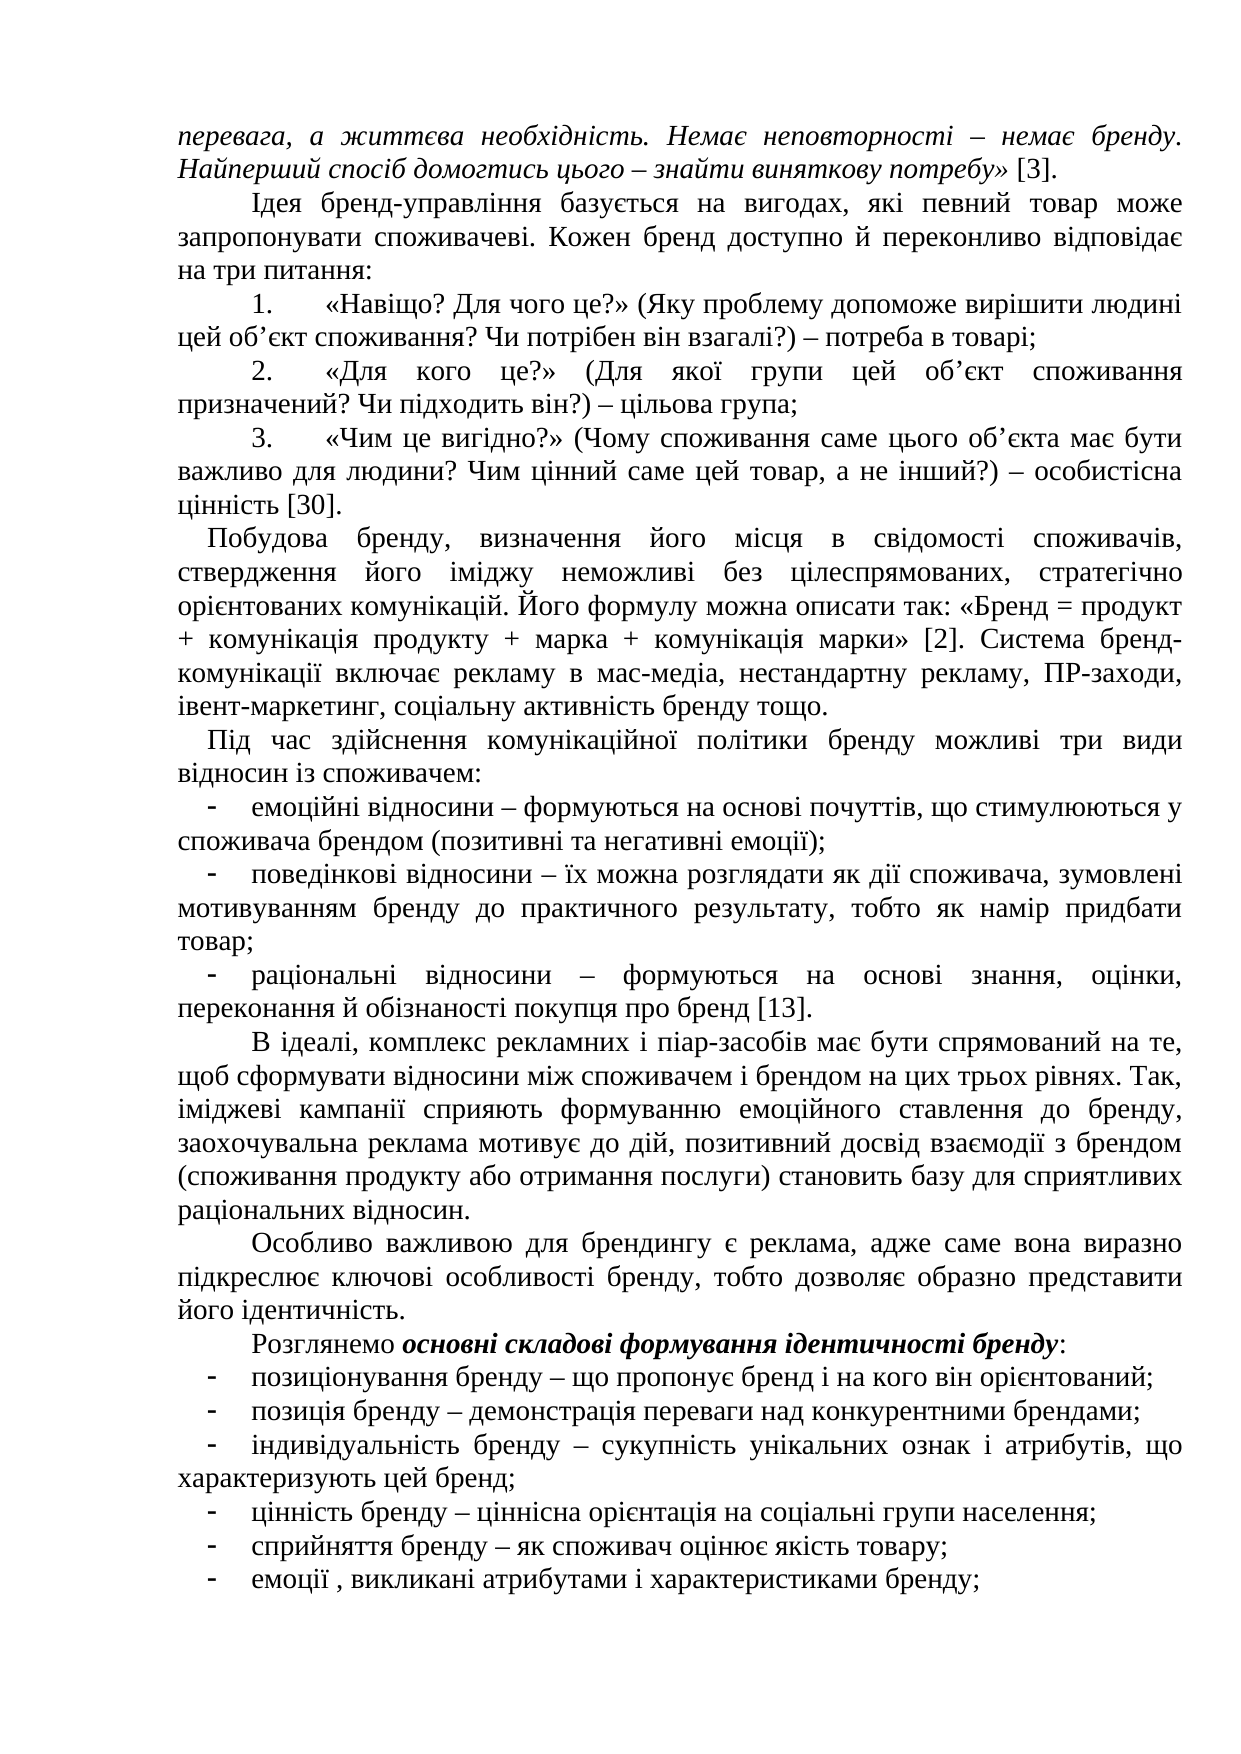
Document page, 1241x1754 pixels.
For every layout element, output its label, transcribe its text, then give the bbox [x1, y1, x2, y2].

list емоційні відносини – формуються на основі почуттів, що стимулюються у споживача брендом (позитивні та негативні емоції); [177, 789, 1183, 856]
list цінність бренду – ціннісна орієнтація на соціальні групи населення; [177, 1494, 1183, 1528]
text Під час здійснення комунікаційної політики бренду можливі три види відносин із споживачем: [177, 722, 1183, 789]
text Побудова бренду, визначення його місця в свідомості споживачів, ствердження його іміджу неможливі без цілеспрямованих, стратегічно орієнтованих комунікацій. Його формулу можна описати так: «Бренд = продукт + комунікація продукту + марка + комунікація марки» [2]. Система бренд-комунікації включає рекламу в мас-медіа, нестандартну рекламу, ПР-заходи, івент-маркетинг, соціальну активність бренду тощо. [177, 521, 1183, 722]
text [177, 118, 1183, 185]
list раціональні відносини – формуються на основі знання, оцінки, переконання й обізнаності покупця про бренд [13]. [177, 957, 1183, 1024]
list сприйняття бренду – як споживач оцінює якість товару; [177, 1528, 1183, 1561]
text Розглянемо основні складові формування ідентичності бренду: [177, 1326, 1183, 1359]
text Ідея бренд-управління базується на вигодах, які певний товар може запропонувати споживачеві. Кожен бренд доступно й переконливо відповідає на три питання: [177, 185, 1183, 286]
list поведінкові відносини – їх можна розглядати як дії споживача, зумовлені мотивуванням бренду до практичного результату, тобто як намір придбати товар; [177, 856, 1183, 957]
list «Для кого це?» (Для якої групи цей об’єкт споживання призначений? Чи підходить він?) – цільова група; [177, 353, 1183, 420]
list індивідуальність бренду – сукупність унікальних ознак і атрибутів, що характеризують цей бренд; [177, 1427, 1183, 1494]
list «Чим це вигідно?» (Чому споживання саме цього об’єкта має бути важливо для людини? Чим цінний саме цей товар, а не інший?) – особистісна цінність [30]. [177, 420, 1183, 521]
text В ідеалі, комплекс рекламних і піар-засобів має бути спрямований на те, щоб сформувати відносини між споживачем і брендом на цих трьох рівнях. Так, іміджеві кампанії сприяють формуванню емоційного ставлення до бренду, заохочувальна реклама мотивує до дій, позитивний досвід взаємодії з брендом (споживання продукту або отримання послуги) становить базу для сприятливих раціональних відносин. [177, 1024, 1183, 1225]
list позиціонування бренду – що пропонує бренд і на кого він орієнтований; [177, 1359, 1183, 1393]
list емоції , викликані атрибутами і характеристиками бренду; [177, 1561, 1183, 1595]
list позиція бренду – демонстрація переваги над конкурентними брендами; [177, 1393, 1183, 1427]
text Особливо важливою для брендингу є реклама, адже саме вона виразно підкреслює ключові особливості бренду, тобто дозволяє образно представити його ідентичність. [177, 1225, 1183, 1326]
list «Навіщо? Для чого це?» (Яку проблему допоможе вирішити людині цей об’єкт споживання? Чи потрібен він взагалі?) – потреба в товарі; [177, 286, 1183, 353]
